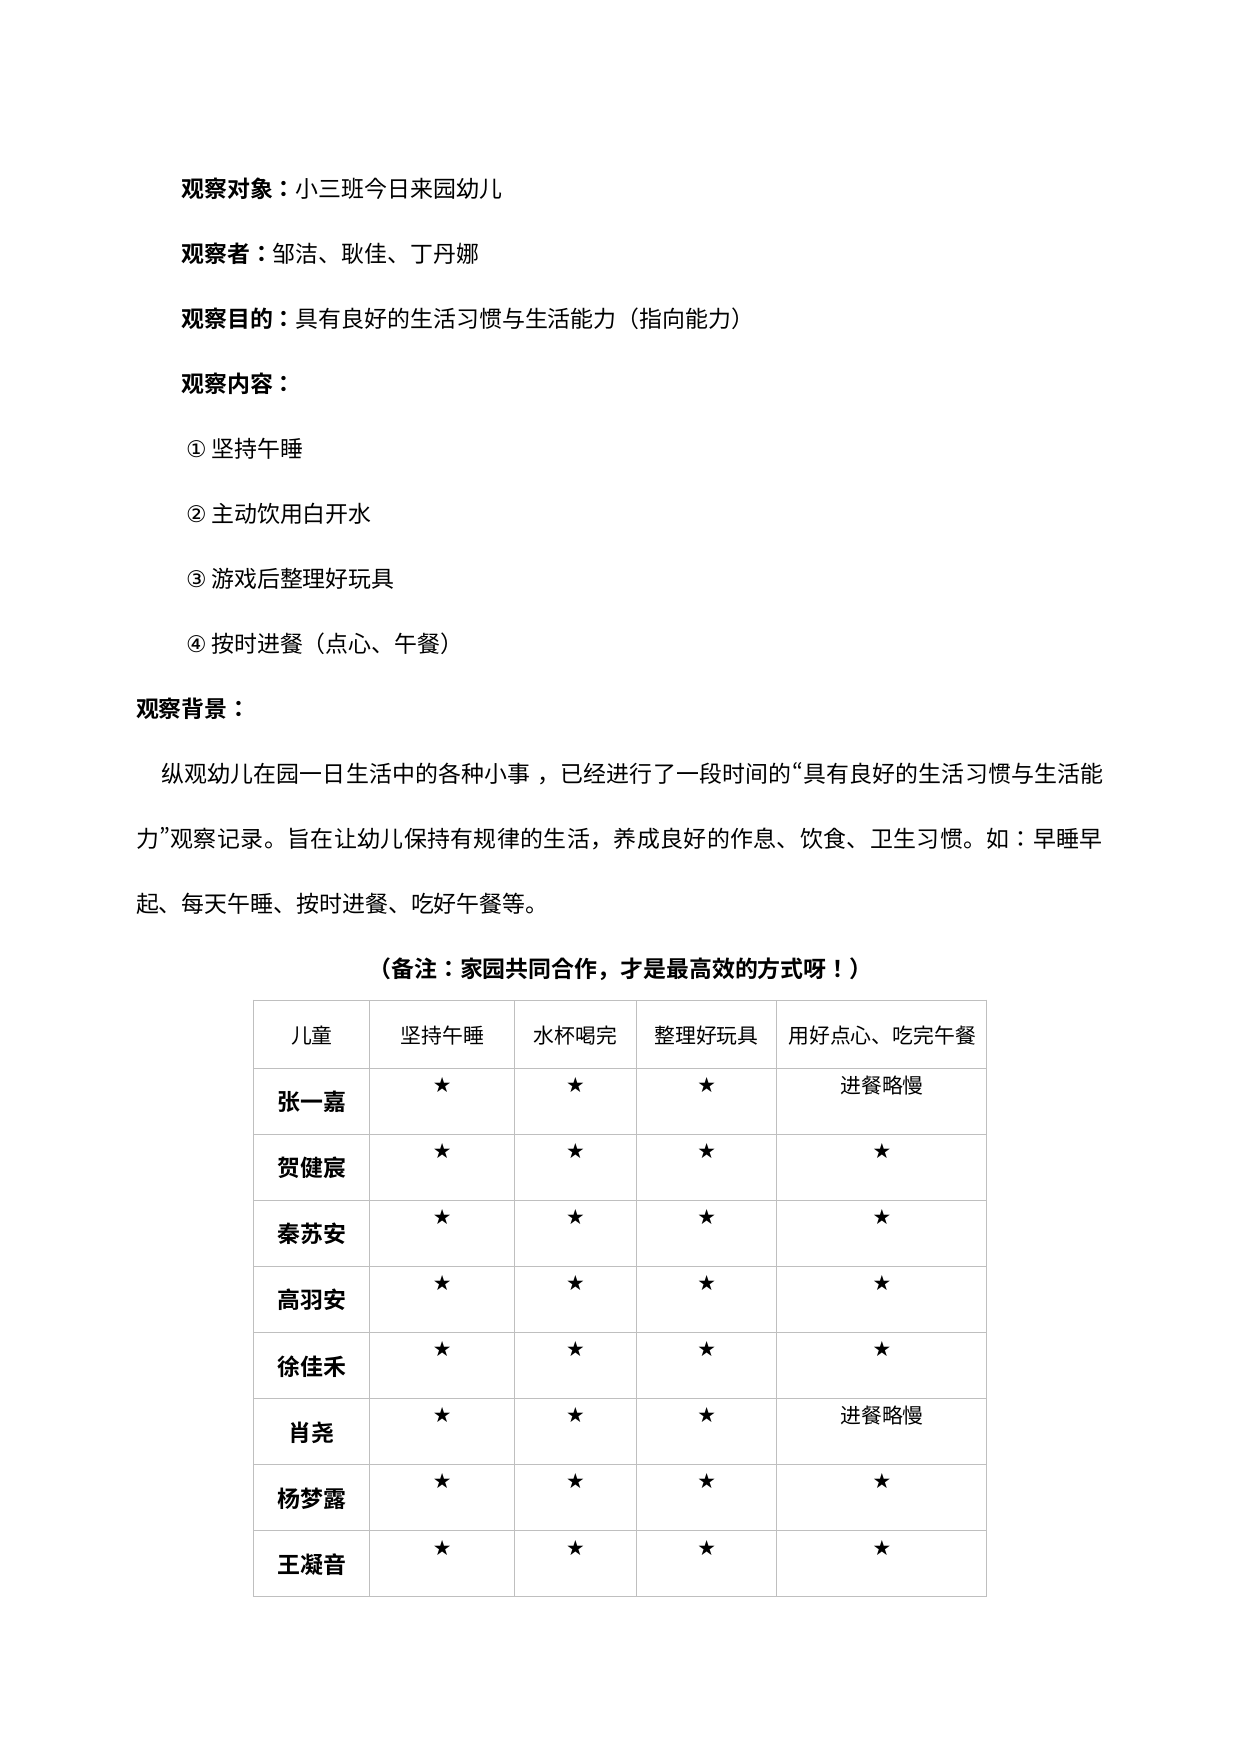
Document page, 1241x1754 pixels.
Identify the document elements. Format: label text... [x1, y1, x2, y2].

table_cell ★ [515, 1267, 636, 1332]
table_cell 贺健宸 [254, 1135, 369, 1199]
text 观察内容： [136, 349, 1104, 414]
table_cell ★ [370, 1135, 514, 1199]
table_cell ★ [370, 1267, 514, 1332]
table_cell ★ [370, 1465, 514, 1530]
table_header 整理好玩具 [637, 1001, 776, 1067]
table_cell 张一嘉 [254, 1069, 369, 1133]
text 纵观幼儿在园一日生活中的各种小事 ，已经进行了一段时间的“具有良好的生活习惯与生活能力”观察记录。旨在让幼儿保持有规律的生活，养成良好的作息、饮食、卫生习惯。如：早睡早起、每天午睡、按时进餐、吃好午餐等。 [136, 739, 1104, 934]
table_cell ★ [777, 1201, 986, 1266]
text 观察背景： [136, 674, 1104, 739]
table_header 坚持午睡 [370, 1001, 514, 1067]
table_header 水杯喝完 [515, 1001, 636, 1067]
list ②主动饮用白开水 [186, 479, 1104, 544]
table_cell ★ [777, 1465, 986, 1530]
table_cell ★ [515, 1465, 636, 1530]
text 观察对象：小三班今日来园幼儿 [136, 154, 1104, 219]
table_cell ★ [515, 1069, 636, 1133]
table_cell ★ [637, 1135, 776, 1199]
table_cell ★ [370, 1333, 514, 1398]
table_cell 徐佳禾 [254, 1333, 369, 1398]
table_cell 进餐略慢 [777, 1399, 986, 1464]
table_cell ★ [777, 1531, 986, 1596]
table_cell ★ [777, 1267, 986, 1332]
table_cell ★ [637, 1201, 776, 1266]
table_cell ★ [637, 1069, 776, 1133]
list ①坚持午睡 [186, 414, 1104, 479]
list ④按时进餐（点心、午餐） [186, 609, 1104, 674]
table_cell 秦苏安 [254, 1201, 369, 1266]
table_cell ★ [777, 1135, 986, 1199]
table_cell ★ [637, 1333, 776, 1398]
table_cell 杨梦露 [254, 1465, 369, 1530]
table_cell ★ [370, 1069, 514, 1133]
table_header 儿童 [254, 1001, 369, 1067]
table_cell ★ [515, 1399, 636, 1464]
table_cell ★ [777, 1333, 986, 1398]
text 观察目的：具有良好的生活习惯与生活能力（指向能力） [136, 284, 1104, 349]
table_cell ★ [515, 1531, 636, 1596]
text 观察者：邹洁、耿佳、丁丹娜 [136, 219, 1104, 284]
table_cell ★ [370, 1531, 514, 1596]
table_cell ★ [515, 1135, 636, 1199]
table_cell ★ [637, 1399, 776, 1464]
table_cell ★ [370, 1399, 514, 1464]
table_cell ★ [637, 1267, 776, 1332]
list ③游戏后整理好玩具 [186, 544, 1104, 609]
table_cell 肖尧 [254, 1399, 369, 1464]
table_cell 进餐略慢 [777, 1069, 986, 1133]
table_cell 高羽安 [254, 1267, 369, 1332]
table_cell ★ [637, 1465, 776, 1530]
text （备注：家园共同合作，才是最高效的方式呀！） [136, 934, 1104, 999]
table_cell ★ [515, 1333, 636, 1398]
table_header 用好点心、吃完午餐 [777, 1001, 986, 1067]
table_cell ★ [370, 1201, 514, 1266]
table_cell 王凝音 [254, 1531, 369, 1596]
table_cell ★ [515, 1201, 636, 1266]
table_cell ★ [637, 1531, 776, 1596]
